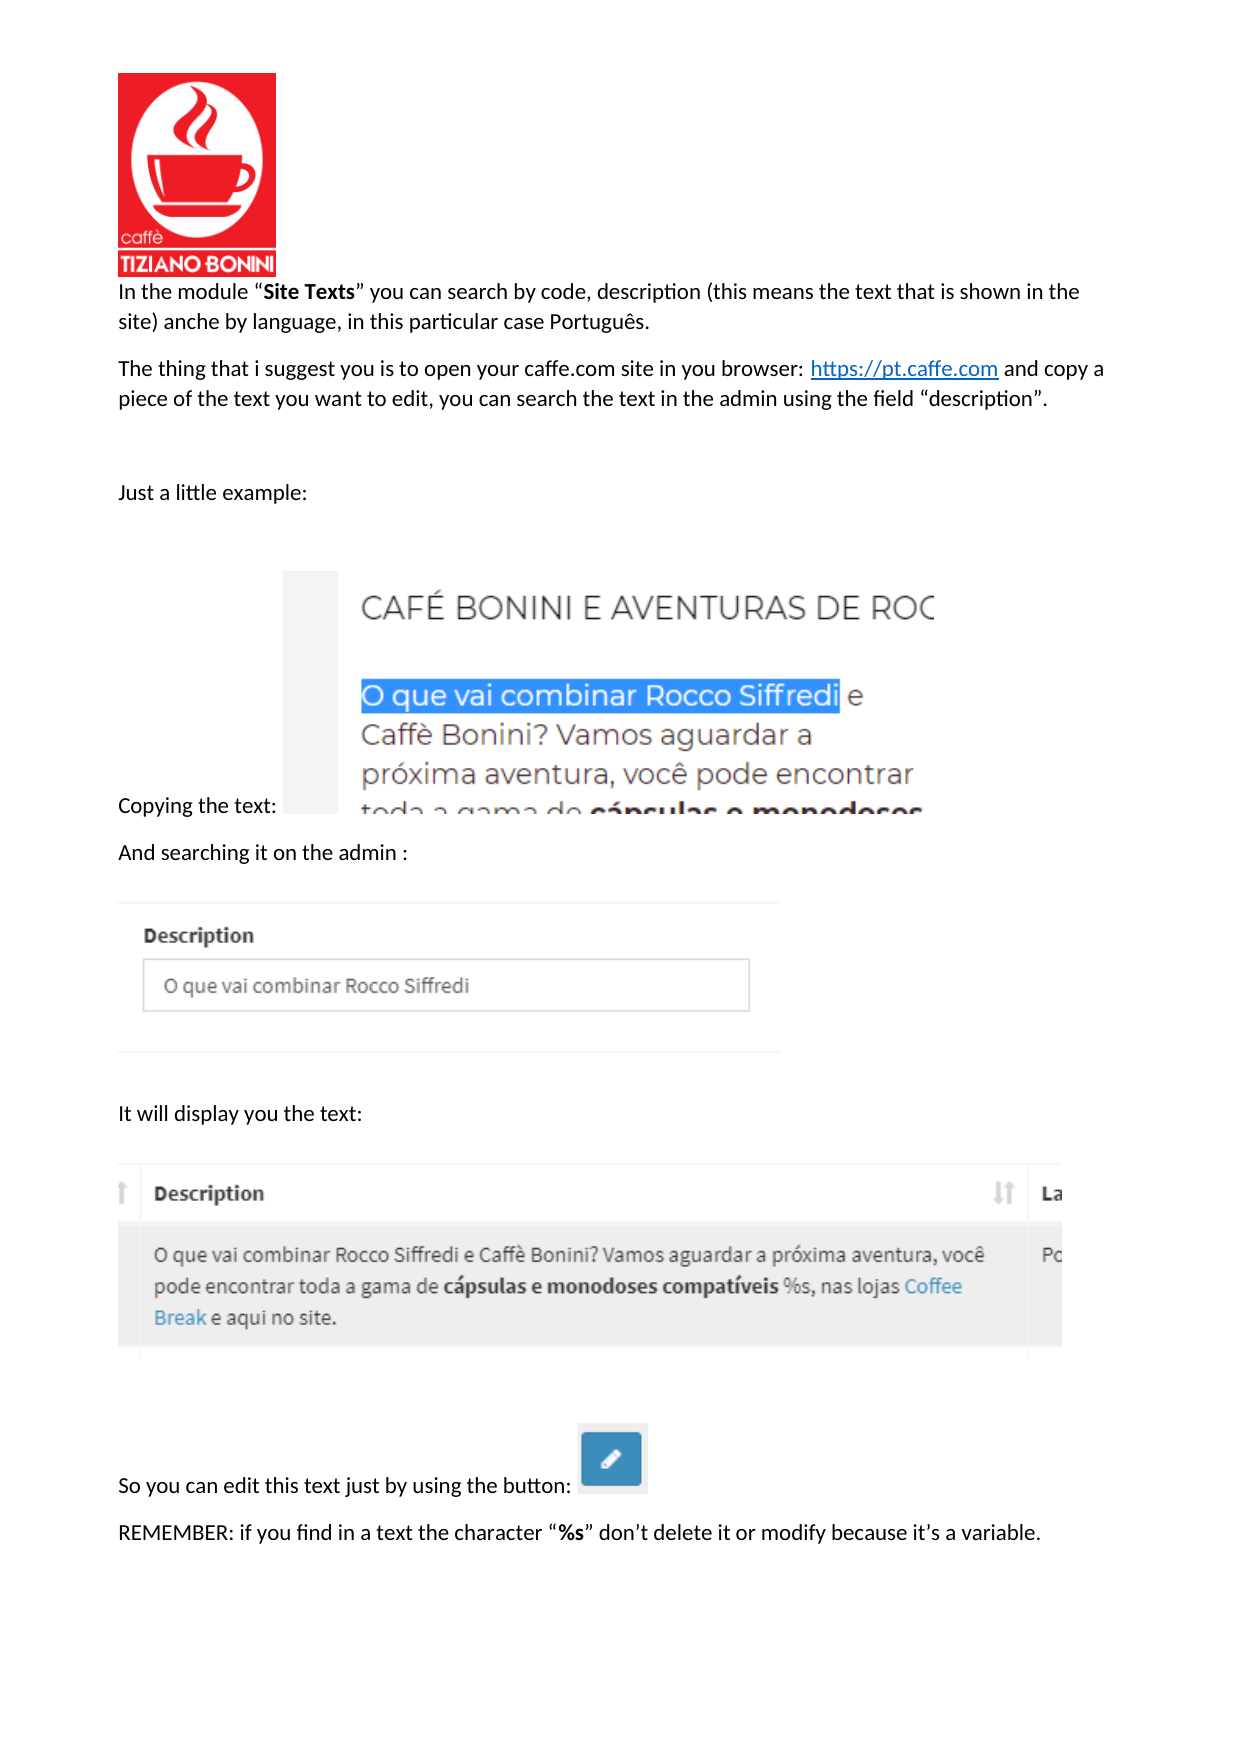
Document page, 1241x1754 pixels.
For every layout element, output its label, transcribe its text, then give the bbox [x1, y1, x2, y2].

text REMEMBER: if you find in a text the character “%s” don’t delete it or modify because it’s a variable. [118, 1518, 1122, 1546]
picture [118, 885, 779, 1081]
text It will display you the text: [118, 1099, 1122, 1128]
text The thing that i suggest you is to open your caffe.com site in you browser: https://pt.caffe.com and copy a piece of the text you want to edit, you can search the text in the admin using the field “description”. [118, 354, 1122, 412]
picture [282, 571, 934, 814]
picture [577, 1423, 648, 1494]
text In the module “Site Texts” you can search by code, description (this means the text that is shown in the site) anche by language, in this particular case Português. [118, 277, 1122, 335]
text So you can edit this text just by using the button: [118, 1423, 1122, 1499]
picture [118, 73, 276, 277]
text And searching it on the admin : [118, 838, 1122, 867]
text Just a little example: [118, 478, 1122, 506]
picture [118, 1146, 1062, 1358]
